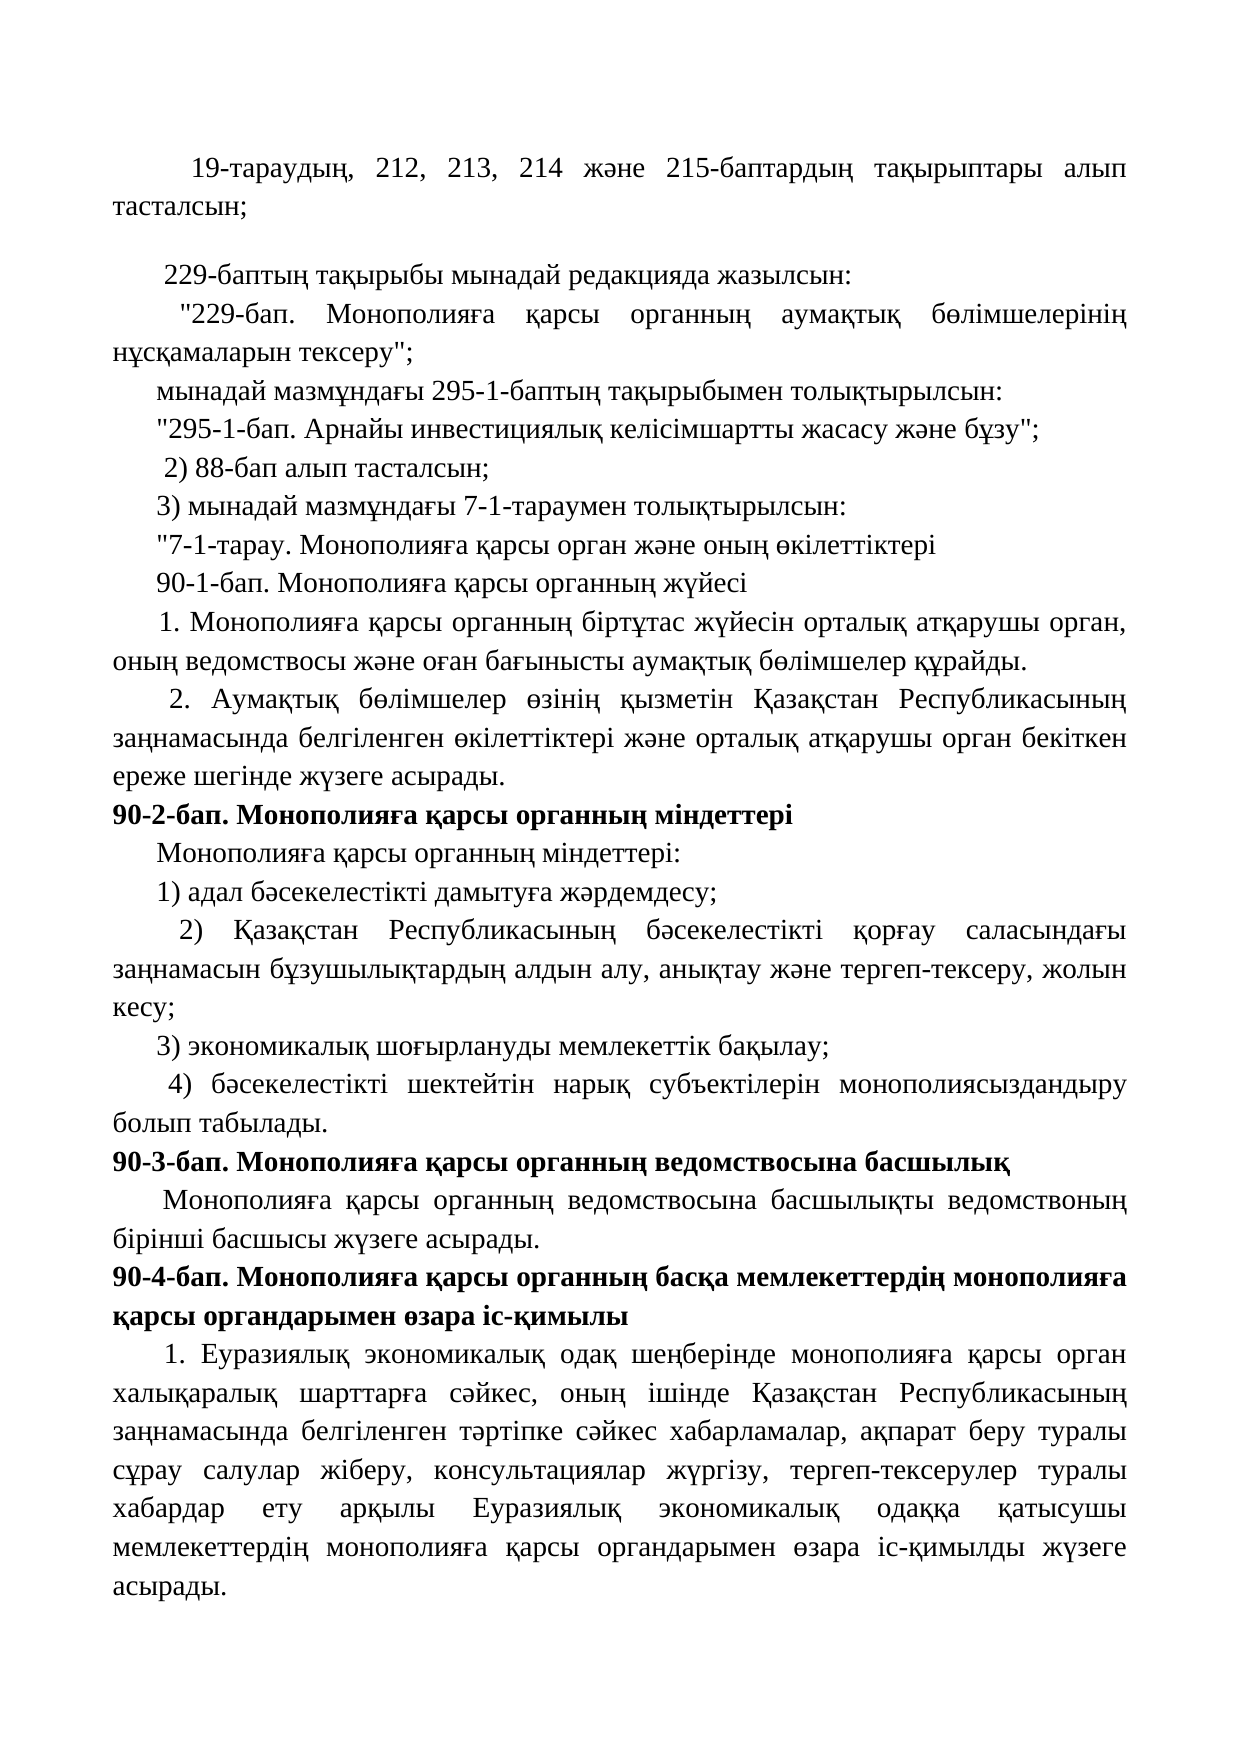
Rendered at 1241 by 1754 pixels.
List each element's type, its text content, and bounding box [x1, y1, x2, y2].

text 1. Монополияға қарсы органның біртұтас жүйесін орталық атқарушы орган, оның ведомствосы және оған бағынысты аумақтық бөлімшелер құрайды. [112, 604, 1128, 676]
text Монополияға қарсы органның міндеттері: [112, 835, 1128, 869]
text 1. Еуразиялық экономикалық одақ шеңберiнде монополияға қарсы орган халықаралық шарттарға сәйкес, оның ішінде Қазақстан Республикасының заңнамасында белгіленген тәртіпке сәйкес хабарламалар, ақпарат беру туралы сұрау салулар жіберу, консультациялар жүргiзу, тергеп-тексерулер туралы хабардар ету арқылы Еуразиялық экономикалық одаққа қатысушы мемлекеттердiң монополияға қарсы органдарымен өзара іс-қимылды жүзеге асырады. [112, 1336, 1128, 1601]
text "295-1-бап. Арнайы инвестициялық келiсiмшартты жасасу және бұзу"; [112, 411, 1128, 445]
text 2. Аумақтық бөлімшелер өзінің қызметін Қазақстан Республикасының заңнамасында белгіленген өкілеттіктері және орталық атқарушы орган бекіткен ереже шегінде жүзеге асырады. [112, 681, 1128, 792]
text мынадай мазмұндағы 295-1-баптың тақырыбымен толықтырылсын: [112, 373, 1128, 406]
text 19-тараудың, 212, 213, 214 және 215-баптардың тақырыптары алып тасталсын; [112, 150, 1128, 222]
text 4) бәсекелестікті шектейтін нарық субъектілерін монополиясыздандыру болып табылады. [112, 1067, 1128, 1139]
text 90-4-бап. Монополияға қарсы органның басқа мемлекеттердiң монополияға қарсы органдарымен өзара iс-қимылы [112, 1259, 1128, 1331]
text 3) экономикалық шоғырлануды мемлекеттік бақылау; [112, 1028, 1128, 1062]
text Монополияға қарсы органның ведомствосына басшылықты ведомствоның бірінші басшысы жүзеге асырады. [112, 1182, 1128, 1254]
text 229-баптың тақырыбы мынадай редакцияда жазылсын: [112, 257, 1128, 291]
text 90-2-бап. Монополияға қарсы органның міндеттері [112, 797, 1128, 830]
text "229-бап. Монополияға қарсы органның аумақтық бөлімшелерінің нұсқамаларын тексеру"; [112, 296, 1128, 368]
text 2) Қазақстан Республикасының бәсекелестікті қорғау саласындағы заңнамасын бұзушылықтардың алдын алу, анықтау және тергеп-тексеру, жолын кесу; [112, 912, 1128, 1023]
text 3) мынадай мазмұндағы 7-1-тараумен толықтырылсын: [112, 488, 1128, 522]
text 90-1-бап. Монополияға қарсы органның жүйесі [112, 566, 1128, 599]
text 1) адал бәсекелестікті дамытуға жәрдемдесу; [112, 874, 1128, 907]
text 90-3-бап. Монополияға қарсы органның ведомствосына басшылық [112, 1144, 1128, 1177]
text "7-1-тарау. Монополияға қарсы орган және оның өкілеттіктері [112, 527, 1128, 561]
text 2) 88-бап алып тасталсын; [112, 450, 1128, 483]
